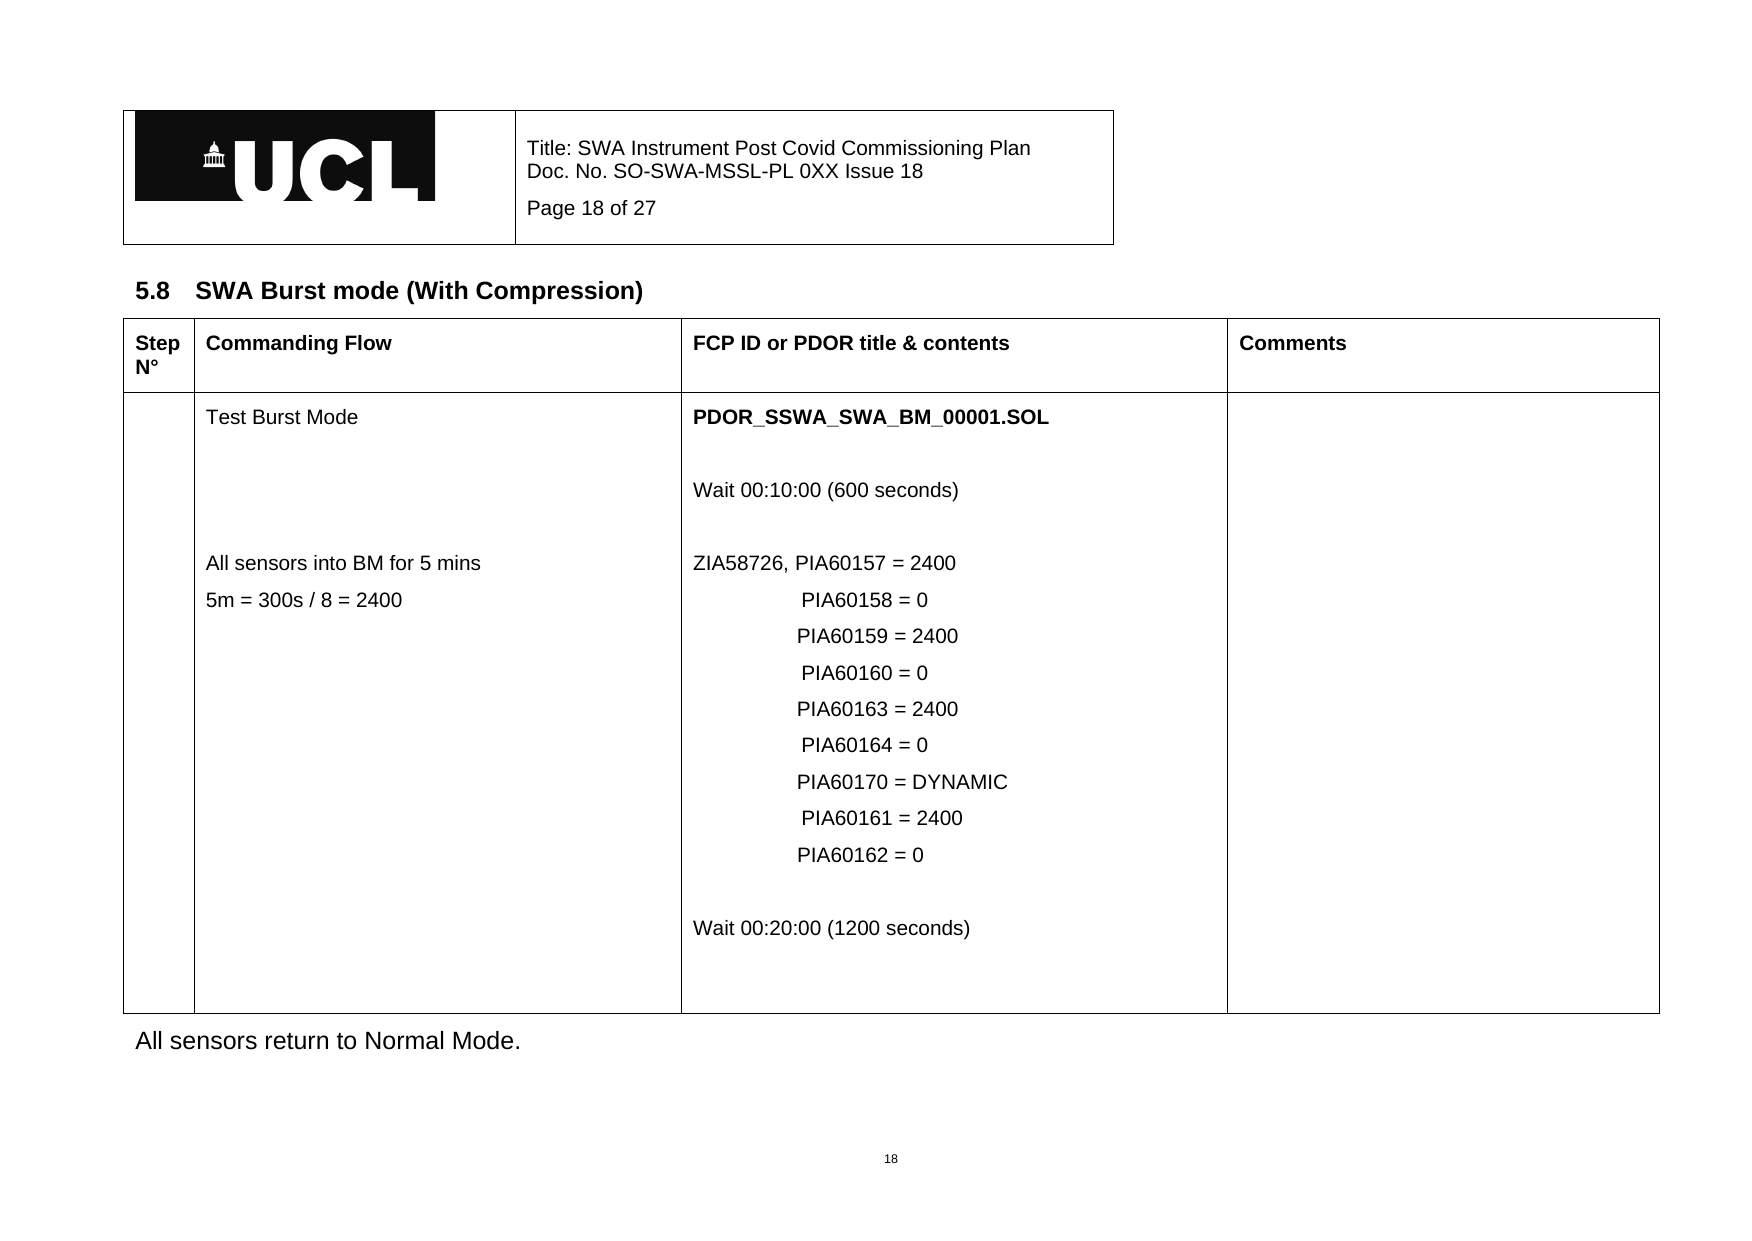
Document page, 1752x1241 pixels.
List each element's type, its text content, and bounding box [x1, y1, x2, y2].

table_header Comments [1228, 319, 1659, 392]
text All sensors return to Normal Mode. [135, 1026, 1647, 1055]
table_cell [124, 393, 194, 1012]
table_cell PDOR_SSWA_SWA_BM_00001.SOL Wait 00:10:00 (600 seconds) ZIA58726, PIA60157 = 2400 PIA60158 = 0 PIA60159 = 2400 PIA60160 = 0 PIA60163 = 2400 PIA60164 = 0 PIA60170 = DYNAMIC PIA60161 = 2400 PIA60162 = 0 Wait 00:20:00 (1200 seconds) [682, 393, 1227, 1012]
subtitle SWA Burst mode (With Compression) [135, 276, 1647, 305]
table_cell [1228, 393, 1659, 1012]
table_cell Test Burst Mode All sensors into BM for 5 mins 5m = 300s / 8 = 2400 [195, 393, 681, 1012]
table_header Commanding Flow [195, 319, 681, 392]
table_header FCP ID or PDOR title & contents [682, 319, 1227, 392]
table_header Step N° [124, 319, 194, 392]
picture [135, 111, 436, 201]
